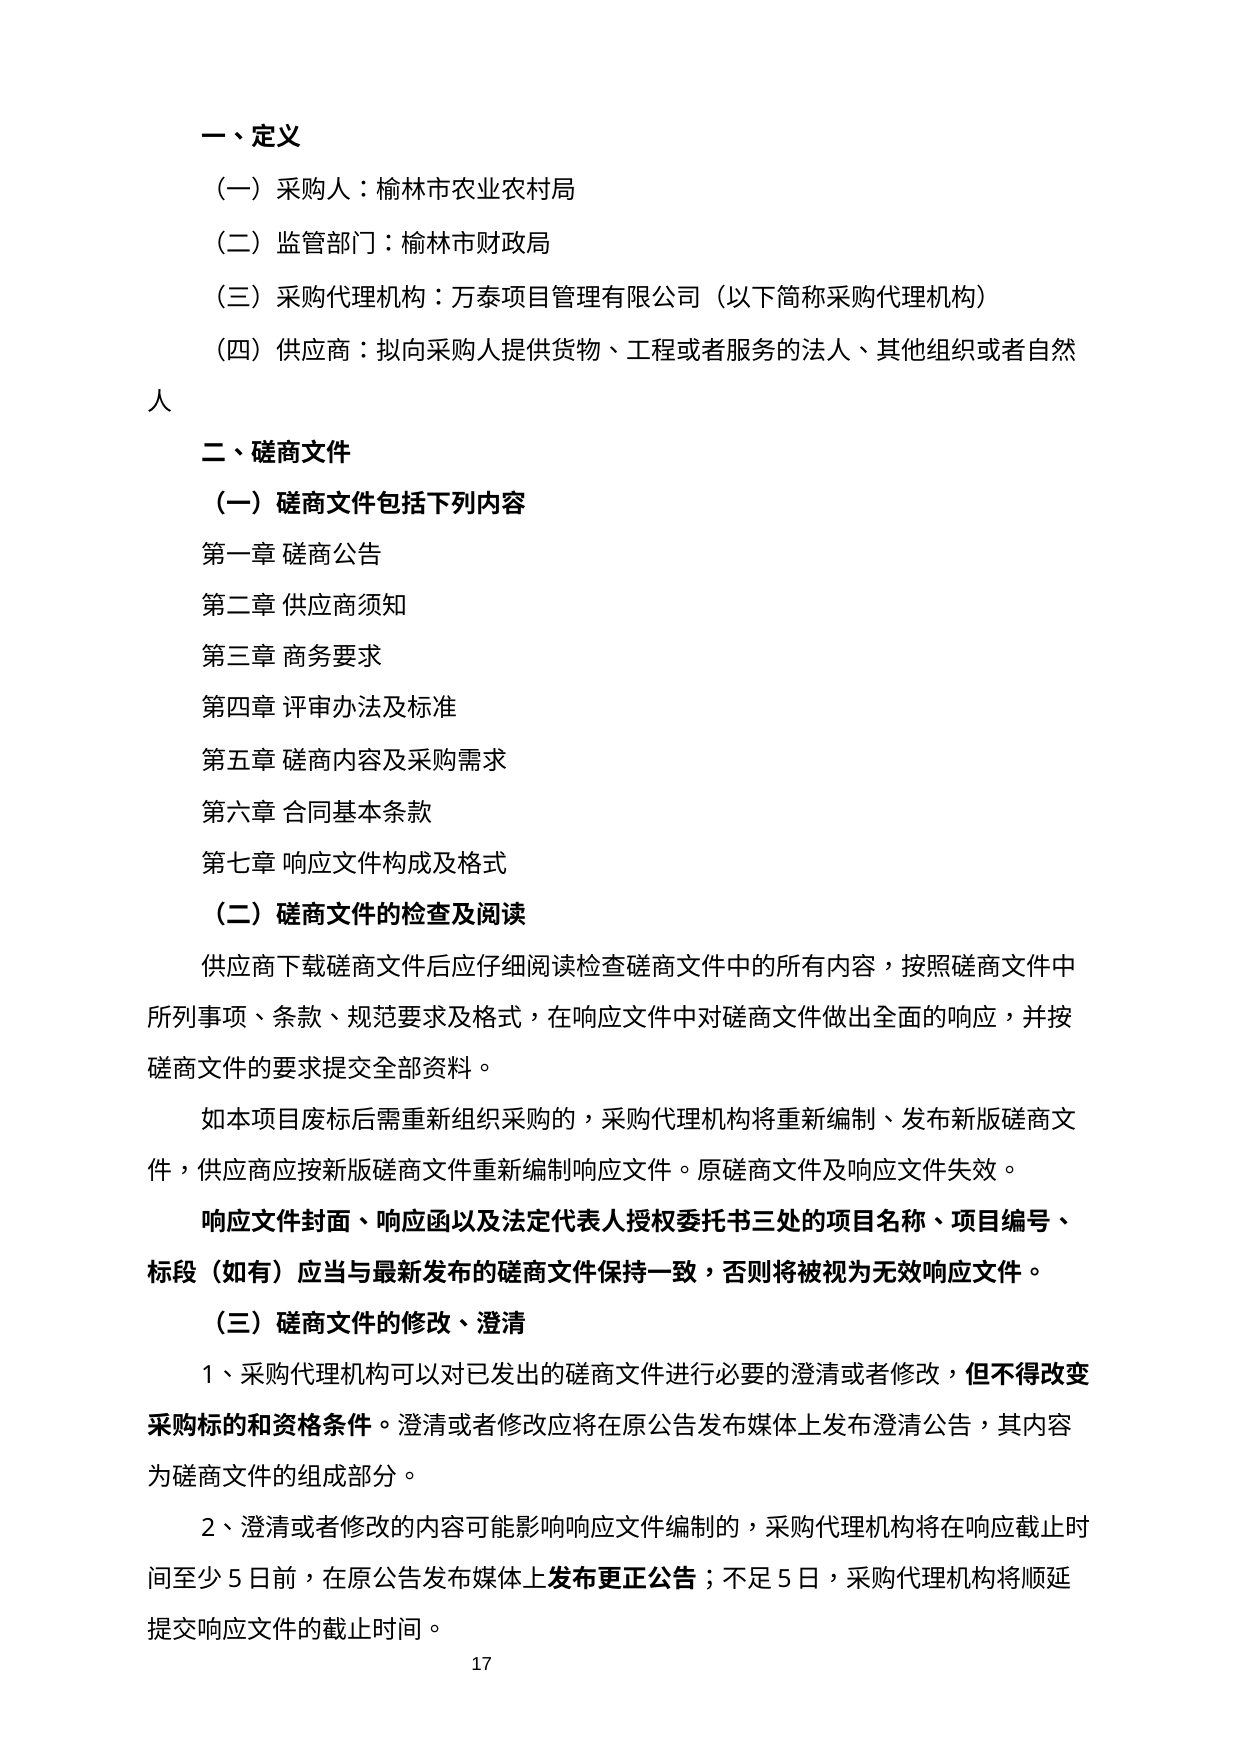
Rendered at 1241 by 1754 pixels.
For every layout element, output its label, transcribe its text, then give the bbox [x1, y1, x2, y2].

text （二）磋商文件的检查及阅读 [148, 897, 1095, 931]
text 第四章 评审办法及标准 [148, 689, 1095, 724]
text 响应文件封面、响应函以及法定代表人授权委托书三处的项目名称、项目编号、标段（如有）应当与最新发布的磋商文件保持一致，否则将被视为无效响应文件。 [148, 1203, 1095, 1288]
text 第五章 磋商内容及采购需求 [148, 741, 1095, 777]
text 第二章 供应商须知 [148, 587, 1095, 622]
text 第六章 合同基本条款 [148, 795, 1095, 829]
text （三）磋商文件的修改、澄清 [148, 1305, 1095, 1339]
text 二、磋商文件 [148, 434, 1095, 468]
text （一）磋商文件包括下列内容 [148, 485, 1095, 519]
text 第三章 商务要求 [148, 638, 1095, 673]
text （二）监管部门：榆林市财政局 [148, 223, 1095, 260]
text 第七章 响应文件构成及格式 [148, 846, 1095, 880]
text 如本项目废标后需重新组织采购的，采购代理机构将重新编制、发布新版磋商文件，供应商应按新版磋商文件重新编制响应文件。原磋商文件及响应文件失效。 [148, 1101, 1095, 1186]
text 一、定义 [148, 118, 1095, 152]
text （四）供应商：拟向采购人提供货物、工程或者服务的法人、其他组织或者自然人 [148, 332, 1095, 417]
text （三）采购代理机构：万泰项目管理有限公司（以下简称采购代理机构） [148, 278, 1095, 314]
text （一）采购人：榆林市农业农村局 [148, 169, 1095, 205]
text 1、采购代理机构可以对已发出的磋商文件进行必要的澄清或者修改，但不得改变采购标的和资格条件。澄清或者修改应将在原公告发布媒体上发布澄清公告，其内容为磋商文件的组成部分。 [148, 1356, 1095, 1493]
text 2、澄清或者修改的内容可能影响响应文件编制的，采购代理机构将在响应截止时间至少5日前，在原公告发布媒体上发布更正公告；不足5日，采购代理机构将顺延提交响应文件的截止时间。 [148, 1509, 1095, 1646]
text 第一章 磋商公告 [148, 536, 1095, 571]
text 供应商下载磋商文件后应仔细阅读检查磋商文件中的所有内容，按照磋商文件中所列事项、条款、规范要求及格式，在响应文件中对磋商文件做出全面的响应，并按磋商文件的要求提交全部资料。 [148, 948, 1095, 1084]
